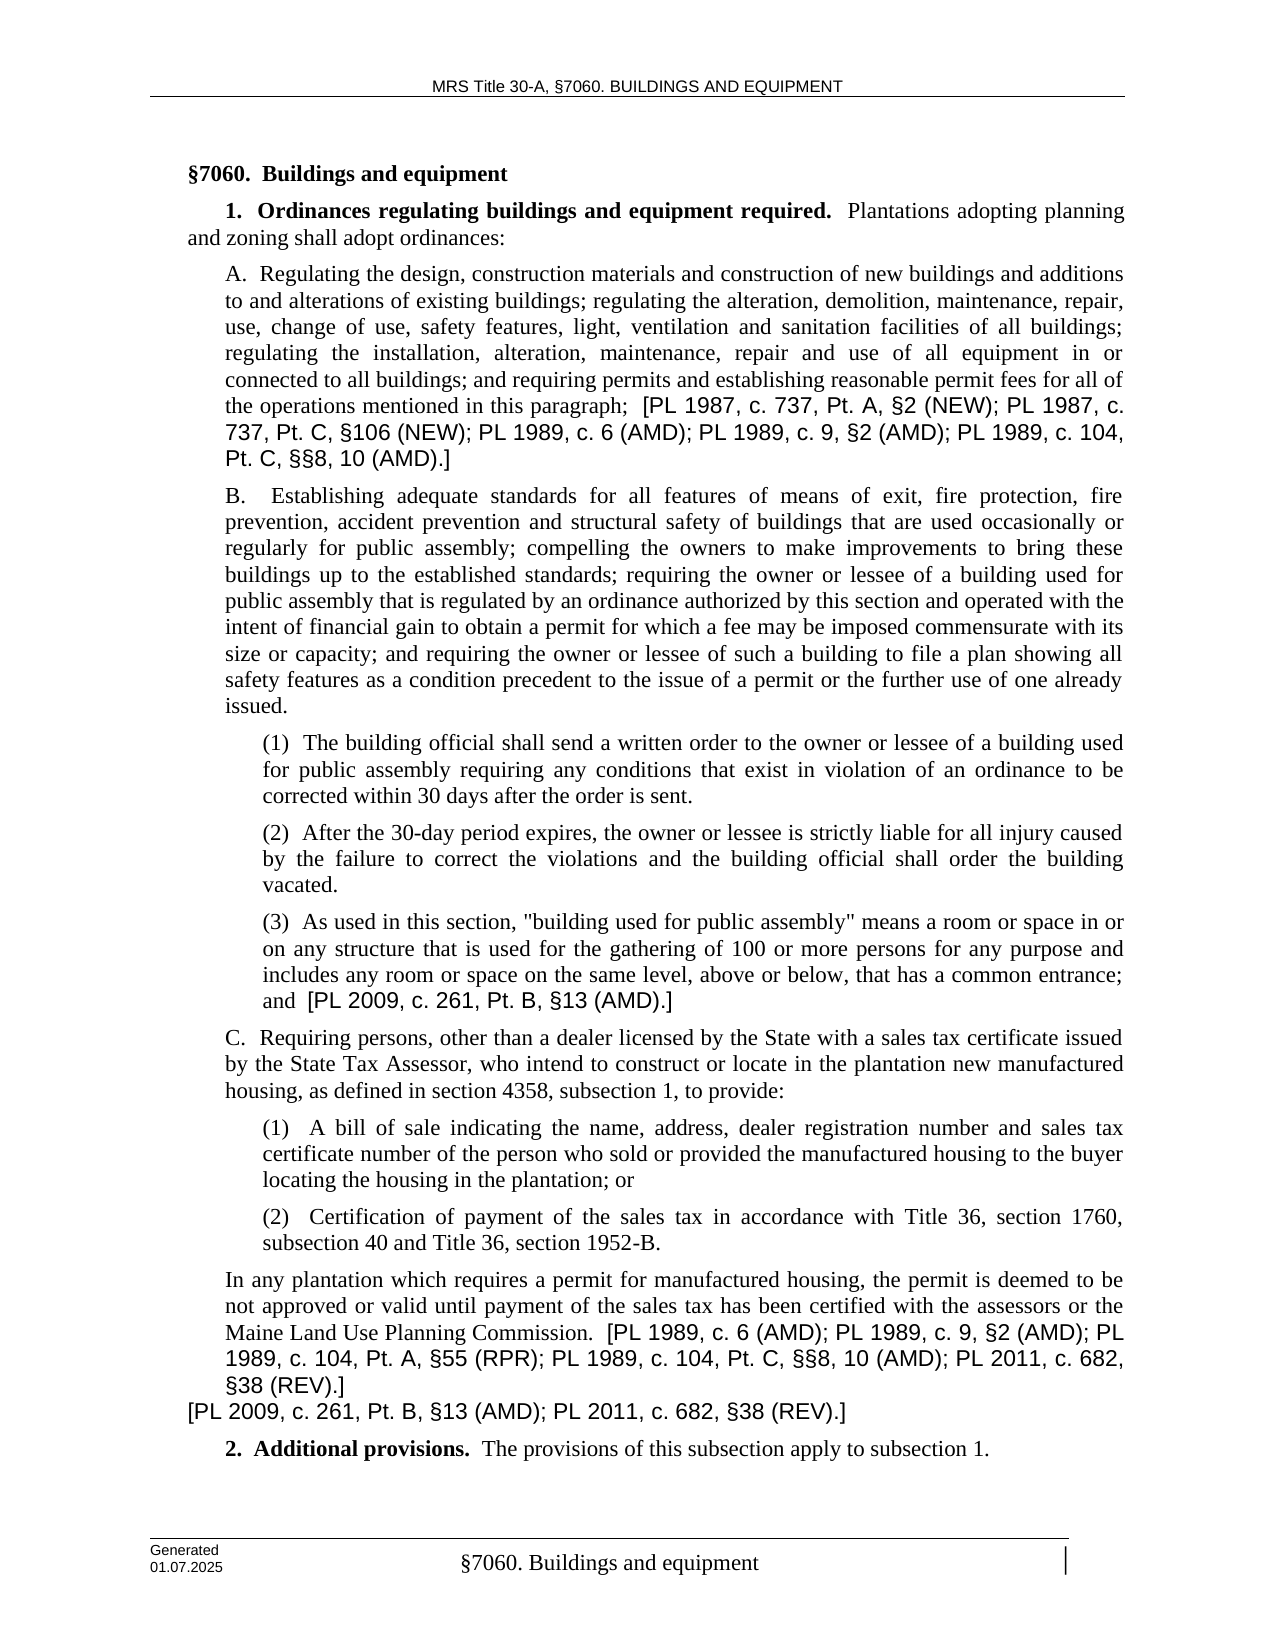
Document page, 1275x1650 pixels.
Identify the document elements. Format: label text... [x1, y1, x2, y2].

text In any plantation which requires a permit for manufactured housing, the permit is deemed to be not approved or valid until payment of the sales tax has been certified with the assessors or the Maine Land Use Planning Commission. [PL 1989, c. 6 (AMD); PL 1989, c. 9, §2 (AMD); PL 1989, c. 104, Pt. A, §55 (RPR); PL 1989, c. 104, Pt. C, §§8, 10 (AMD); PL 2011, c. 682, §38 (REV).] [225, 1266, 1125, 1398]
text B. Establishing adequate standards for all features of means of exit, fire protection, fire prevention, accident prevention and structural safety of buildings that are used occasionally or regularly for public assembly; compelling the owners to make improvements to bring these buildings up to the established standards; requiring the owner or lessee of a building used for public assembly that is regulated by an ordinance authorized by this section and operated with the intent of financial gain to obtain a permit for which a fee may be imposed commensurate with its size or capacity; and requiring the owner or lessee of such a building to file a plan showing all safety features as a condition precedent to the issue of a permit or the further use of one already issued. [225, 482, 1125, 719]
text (3) As used in this section, "building used for public assembly" means a room or space in or on any structure that is used for the gathering of 100 or more persons for any purpose and includes any room or space on the same level, above or below, that has a common entrance; and [PL 2009, c. 261, Pt. B, §13 (AMD).] [262, 908, 1125, 1014]
text (2) Certification of payment of the sales tax in accordance with Title 36, section 1760, subsection 40 and Title 36, section 1952‑B. [262, 1203, 1125, 1256]
text §7060. Buildings and equipment [187, 160, 1125, 187]
text [PL 2009, c. 261, Pt. B, §13 (AMD); PL 2011, c. 682, §38 (REV).] [187, 1398, 1125, 1424]
text (2) After the 30-day period expires, the owner or lessee is strictly liable for all injury caused by the failure to correct the violations and the building official shall order the building vacated. [262, 819, 1125, 898]
text 2. Additional provisions. The provisions of this subsection apply to subsection 1. [187, 1435, 1125, 1461]
text A. Regulating the design, construction materials and construction of new buildings and additions to and alterations of existing buildings; regulating the alteration, demolition, maintenance, repair, use, change of use, safety features, light, ventilation and sanitation facilities of all buildings; regulating the installation, alteration, maintenance, repair and use of all equipment in or connected to all buildings; and requiring permits and establishing reasonable permit fees for all of the operations mentioned in this paragraph; [PL 1987, c. 737, Pt. A, §2 (NEW); PL 1987, c. 737, Pt. C, §106 (NEW); PL 1989, c. 6 (AMD); PL 1989, c. 9, §2 (AMD); PL 1989, c. 104, Pt. C, §§8, 10 (AMD).] [225, 260, 1125, 471]
text (1) A bill of sale indicating the name, address, dealer registration number and sales tax certificate number of the person who sold or provided the manufactured housing to the buyer locating the housing in the plantation; or [262, 1114, 1125, 1193]
text 1. Ordinances regulating buildings and equipment required. Plantations adopting planning and zoning shall adopt ordinances: [187, 197, 1125, 250]
text (1) The building official shall send a written order to the owner or lessee of a building used for public assembly requiring any conditions that exist in violation of an ordinance to be corrected within 30 days after the order is sent. [262, 729, 1125, 808]
text C. Requiring persons, other than a dealer licensed by the State with a sales tax certificate issued by the State Tax Assessor, who intend to construct or locate in the plantation new manufactured housing, as defined in section 4358, subsection 1, to provide: [225, 1024, 1125, 1103]
